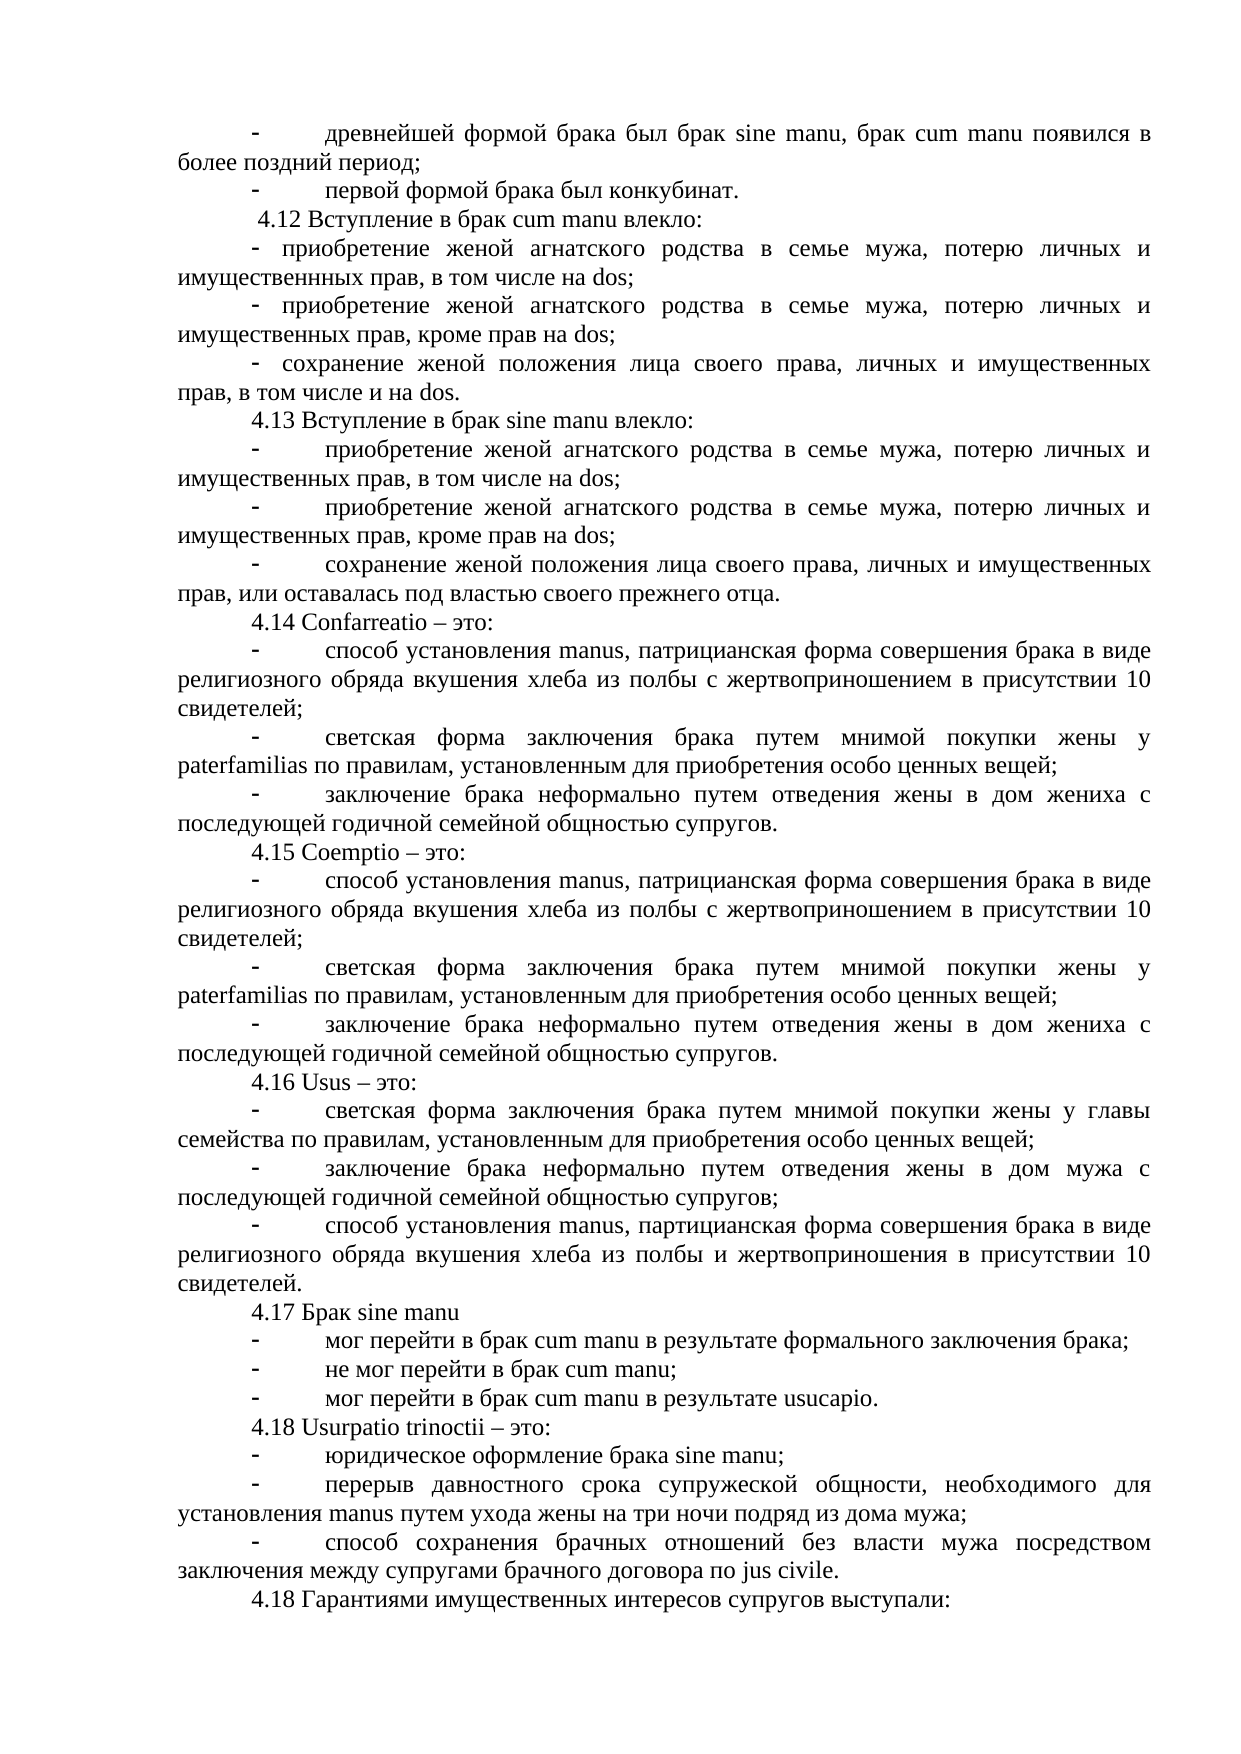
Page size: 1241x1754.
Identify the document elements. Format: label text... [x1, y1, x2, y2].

text 4.16 Usus – это: [177, 1067, 1152, 1096]
list приобретение женой агнатского родства в семье мужа, потерю личных и имущественных прав, кроме прав на dos; [177, 492, 1152, 549]
list заключение брака неформально путем отведения жены в дом мужа с последующей годичной семейной общностью супругов; [177, 1153, 1152, 1211]
text 4.15 Coemptio – это: [177, 837, 1152, 866]
list первой формой брака был конкубинат. [177, 176, 1152, 204]
text 4.13 Вступление в брак sine manu влекло: [177, 406, 1152, 434]
text 4.14 Confarreatio – это: [177, 607, 1152, 636]
list заключение брака неформально путем отведения жены в дом жениха с последующей годичной семейной общностью супругов. [177, 1009, 1152, 1067]
list древнейшей формой брака был брак sine manu, брак cum manu появился в более поздний период; [177, 118, 1152, 176]
list заключение брака неформально путем отведения жены в дом жениха с последующей годичной семейной общностью супругов. [177, 779, 1152, 837]
text 4.12 Вступление в брак cum manu влекло: [177, 204, 1152, 233]
list мог перейти в брак сum manu в результате формального заключения брака; [177, 1326, 1152, 1354]
list способ установления manus, партицианская форма совершения брака в виде религиозного обряда вкушения хлеба из полбы и жертвоприношения в присутствии 10 свидетелей. [177, 1211, 1152, 1297]
text 4.18 Usurpatio trinoctii – это: [177, 1412, 1152, 1441]
list не мог перейти в брак cum manu; [177, 1354, 1152, 1383]
list мог перейти в брак cum manu в результате usucapio. [177, 1383, 1152, 1412]
list приобретение женой агнатского родства в семье мужа, потерю личных и имущественнных прав, в том числе на dos; [177, 233, 1152, 291]
list приобретение женой агнатского родства в семье мужа, потерю личных и имущественных прав, кроме прав на dos; [177, 291, 1152, 348]
list перерыв давностного срока супружеской общности, необходимого для установления manus путем ухода жены на три ночи подряд из дома мужа; [177, 1469, 1152, 1527]
list светская форма заключения брака путем мнимой покупки жены у главы семейства по правилам, установленным для приобретения особо ценных вещей; [177, 1096, 1152, 1153]
list юридическое оформление брака sine manu; [177, 1441, 1152, 1469]
list способ установления manus, патрицианская форма совершения брака в виде религиозного обряда вкушения хлеба из полбы с жертвоприношением в присутствии 10 свидетелей; [177, 866, 1152, 952]
list сохранение женой положения лица своего права, личных и имущественных прав, или оставалась под властью своего прежнего отца. [177, 549, 1152, 607]
list светская форма заключения брака путем мнимой покупки жены у paterfamilias по правилам, установленным для приобретения особо ценных вещей; [177, 952, 1152, 1009]
list способ установления manus, патрицианская форма совершения брака в виде религиозного обряда вкушения хлеба из полбы с жертвоприношением в присутствии 10 свидетелей; [177, 636, 1152, 722]
list сохранение женой положения лица своего права, личных и имущественных прав, в том числе и на dos. [177, 348, 1152, 406]
list приобретение женой агнатского родства в семье мужа, потерю личных и имущественных прав, в том числе на dos; [177, 434, 1152, 492]
list способ сохранения брачных отношений без власти мужа посредством заключения между супругами брачного договора по jus civile. [177, 1527, 1152, 1584]
list светская форма заключения брака путем мнимой покупки жены у paterfamilias по правилам, установленным для приобретения особо ценных вещей; [177, 722, 1152, 779]
text 4.17 Брак sine manu [177, 1297, 1152, 1326]
text 4.18 Гарантиями имущественных интересов супругов выступали: [177, 1584, 1152, 1613]
